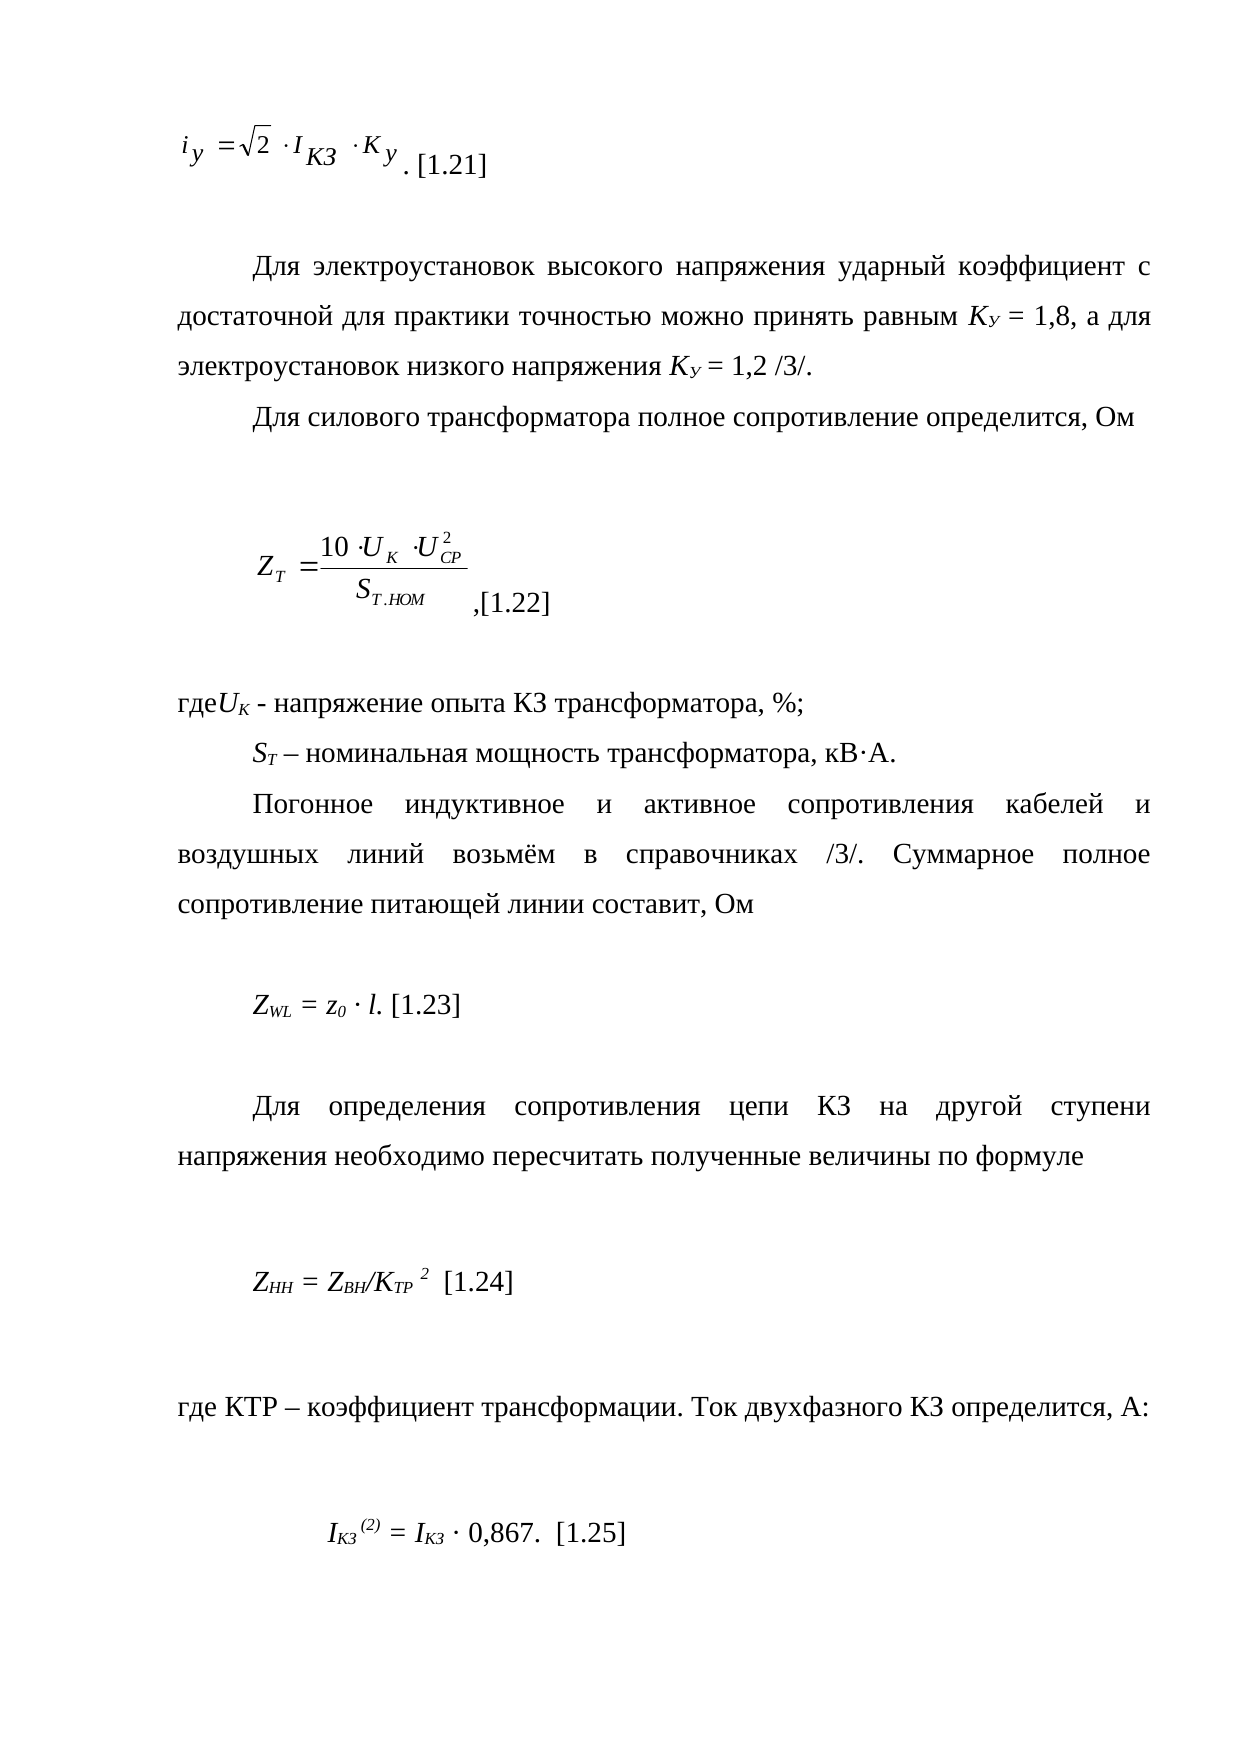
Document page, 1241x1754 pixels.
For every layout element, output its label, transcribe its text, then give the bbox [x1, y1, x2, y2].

text ZWL = z0 · l. [1.23] [177, 987, 1152, 1021]
text гдеUК - напряжение опыта КЗ трансформатора, %; [177, 685, 1152, 719]
text Для силового трансформатора полное сопротивление определится, Ом [177, 399, 1152, 432]
text . [1.21] [177, 118, 1152, 181]
text ZНН = ZВН/КТР 2 [1.24] [177, 1264, 1152, 1297]
text ,[1.22] [177, 524, 1152, 618]
text ST – номинальная мощность трансформатора, кВ·А. [177, 736, 1152, 769]
text Для определения сопротивления цепи КЗ на другой ступени напряжения необходимо пересчитать полученные величины по формуле [177, 1088, 1152, 1172]
text IКЗ (2) = IКЗ · 0,867. [1.25] [252, 1515, 1152, 1548]
text Для электроустановок высокого напряжения ударный коэффициент с достаточной для практики точностью можно принять равным КУ = 1,8, а для электроустановок низкого напряжения КУ = 1,2 /3/. [177, 248, 1152, 382]
text где КТР – коэффициент трансформации. Ток двухфазного КЗ определится, А: [177, 1389, 1152, 1423]
text Погонное индуктивное и активное сопротивления кабелей и воздушных линий возьмём в справочниках /3/. Суммарное полное сопротивление питающей линии составит, Ом [177, 786, 1152, 920]
